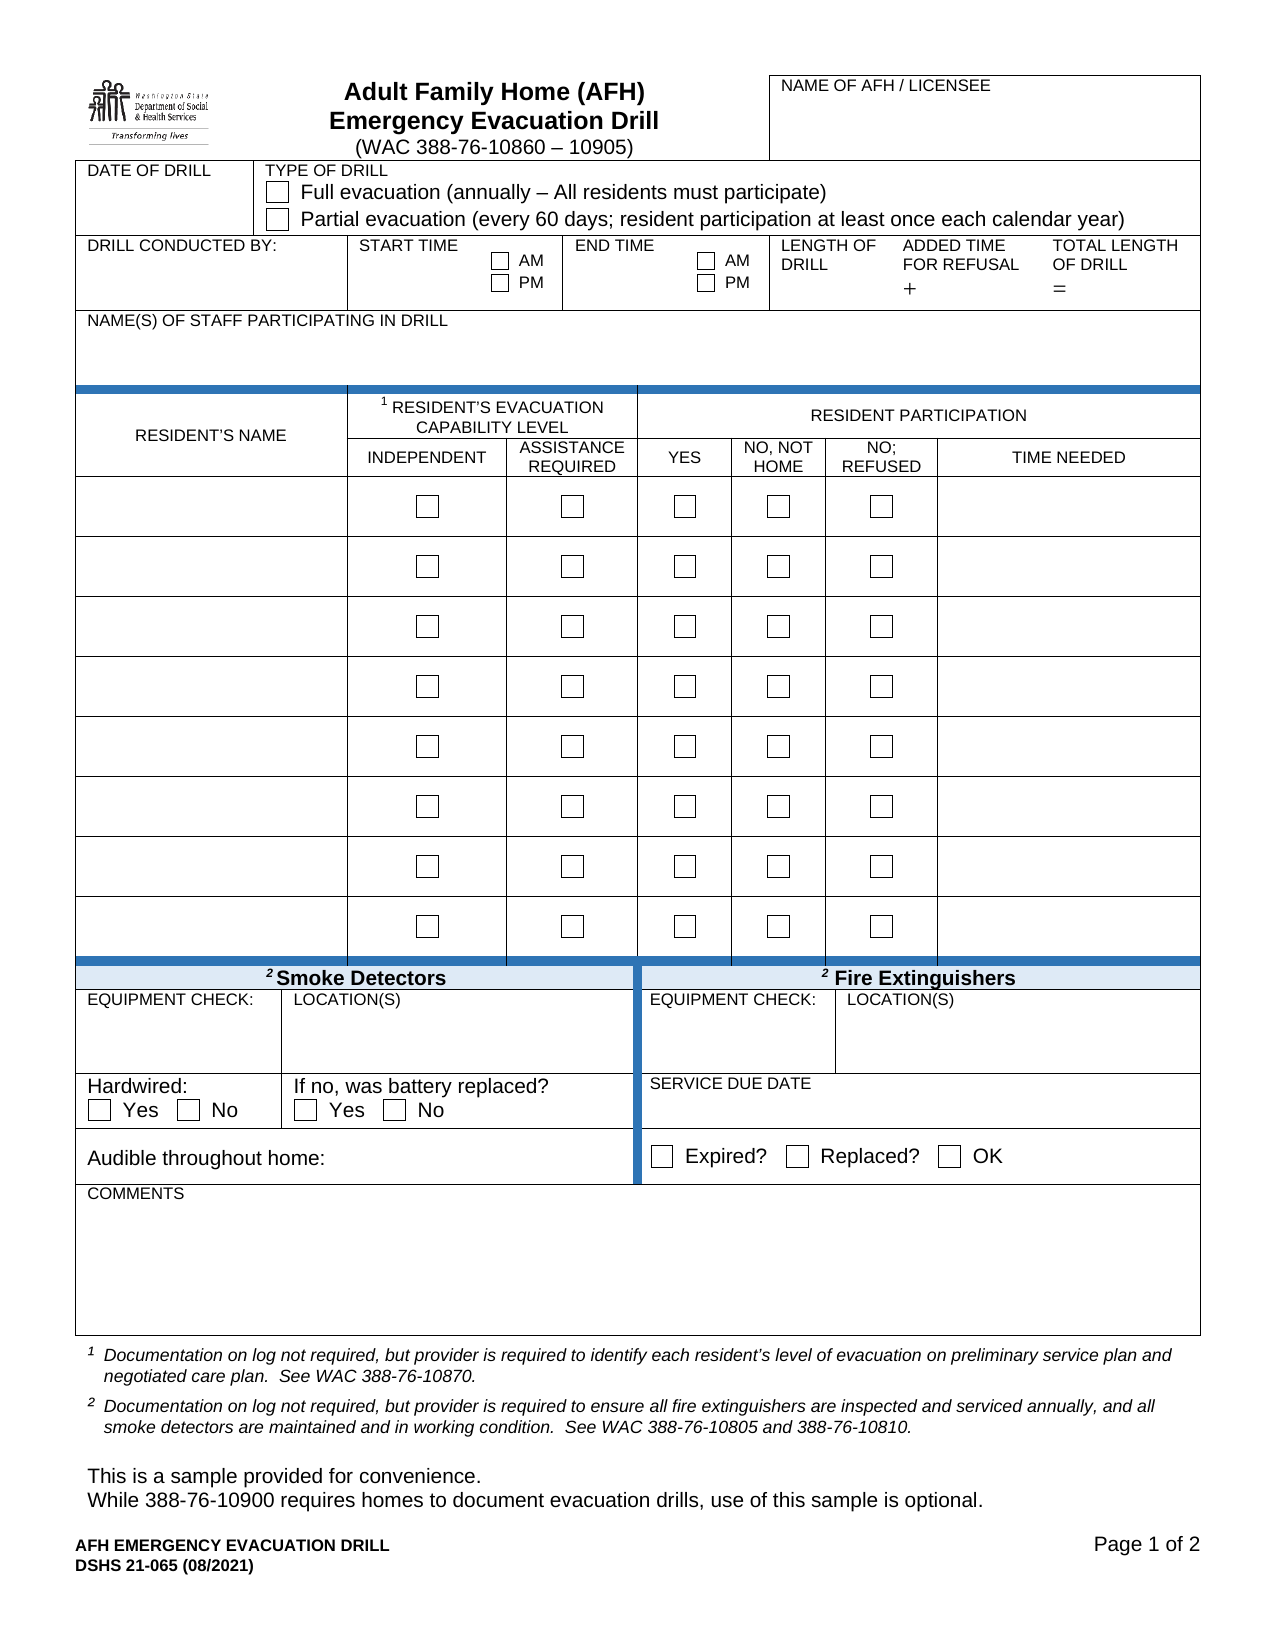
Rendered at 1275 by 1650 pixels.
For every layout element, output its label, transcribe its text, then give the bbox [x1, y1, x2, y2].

table_cell [938, 477, 1200, 536]
table_cell NO; REFUSED [826, 439, 937, 476]
table_cell 1 RESIDENT’S EVACUATION CAPABILITY LEVEL [348, 394, 637, 437]
table_cell TYPE OF DRILL Full evacuation (annually – All residents must participate) Partial evacuation (every 60 days; resident participation at least once each calendar year) [254, 161, 1200, 235]
table_cell NAME(S) OF STAFF PARTICIPATING IN DRILL [76, 311, 1200, 385]
table_cell [826, 597, 937, 656]
table_cell [938, 597, 1200, 656]
table_cell END TIME [563, 236, 684, 310]
table_cell [507, 837, 637, 896]
table_cell [938, 777, 1200, 836]
table_cell [348, 897, 506, 956]
table_cell INDEPENDENT [348, 439, 506, 476]
table_cell [76, 897, 347, 956]
table_cell [826, 837, 937, 896]
table_cell AM PM [685, 236, 769, 310]
table_cell YES [638, 439, 731, 476]
table_cell [938, 897, 1200, 956]
table_cell [507, 717, 637, 776]
table_cell [938, 537, 1200, 596]
table_cell [507, 477, 637, 536]
table_cell [938, 837, 1200, 896]
table_cell [507, 777, 637, 836]
table_cell [638, 837, 731, 896]
table_cell [507, 537, 637, 596]
table_cell START TIME [348, 236, 478, 310]
table_cell EQUIPMENT CHECK: [642, 990, 835, 1073]
table_cell [732, 897, 825, 956]
table_cell Audible throughout home: [76, 1129, 633, 1184]
table_cell [76, 477, 347, 536]
table_cell LENGTH OF DRILL [770, 236, 891, 310]
table_cell [938, 657, 1200, 716]
table_cell [826, 537, 937, 596]
table_cell [76, 837, 347, 896]
table_cell [348, 597, 506, 656]
table_cell EQUIPMENT CHECK: [76, 990, 281, 1073]
table_cell [507, 657, 637, 716]
table_cell [732, 597, 825, 656]
table_cell TIME NEEDED [938, 439, 1200, 476]
table_cell AM PM [478, 236, 562, 310]
table_cell [348, 537, 506, 596]
table_cell [826, 657, 937, 716]
table_cell [638, 597, 731, 656]
table_cell [732, 777, 825, 836]
table_cell [826, 717, 937, 776]
table_cell [76, 657, 347, 716]
table_cell [348, 777, 506, 836]
table_header [75, 75, 220, 160]
table_cell [826, 777, 937, 836]
table_cell Expired? Replaced? OK [642, 1129, 1200, 1184]
table_cell NO, NOT HOME [732, 439, 825, 476]
table_cell 2 Fire Extinguishers [642, 966, 1200, 989]
table_cell [348, 717, 506, 776]
table_cell [348, 657, 506, 716]
table_cell SERVICE DUE DATE [642, 1074, 1200, 1128]
table_cell [732, 477, 825, 536]
picture [87, 75, 210, 146]
table_cell RESIDENT PARTICIPATION [638, 394, 1200, 437]
table_cell [638, 777, 731, 836]
table_cell [732, 657, 825, 716]
table_cell ADDED TIME FOR REFUSAL + [891, 236, 1041, 310]
table_cell LOCATION(S) [282, 990, 633, 1073]
table_cell LOCATION(S) [836, 990, 1200, 1073]
table_cell DRILL CONDUCTED BY: [76, 236, 347, 310]
table_cell [938, 717, 1200, 776]
table_cell [638, 657, 731, 716]
table_cell TOTAL LENGTH OF DRILL = [1041, 236, 1200, 310]
table_header Adult Family Home (AFH) Emergency Evacuation Drill (WAC 388-76-10860 – 10905) [220, 75, 769, 160]
table_cell [638, 537, 731, 596]
table_cell [76, 717, 347, 776]
table_header NAME OF AFH / LICENSEE [770, 76, 1200, 160]
table_cell [507, 597, 637, 656]
table_cell [76, 777, 347, 836]
table_cell [348, 477, 506, 536]
table_cell [348, 837, 506, 896]
table_cell [76, 597, 347, 656]
table_cell [732, 537, 825, 596]
table_cell [638, 717, 731, 776]
table_cell [76, 537, 347, 596]
table_cell [826, 897, 937, 956]
table_cell [826, 477, 937, 536]
table_cell [507, 897, 637, 956]
table_cell RESIDENT’S NAME [76, 394, 347, 476]
table_cell DATE OF DRILL [76, 161, 253, 235]
table_cell [732, 717, 825, 776]
table_cell Hardwired: Yes No [76, 1074, 281, 1128]
table_cell [638, 897, 731, 956]
table_cell If no, was battery replaced? Yes No [282, 1074, 633, 1128]
table_cell COMMENTS [76, 1185, 1200, 1335]
table_cell [732, 837, 825, 896]
table_cell 2 Smoke Detectors [76, 966, 633, 989]
table_cell [638, 477, 731, 536]
table_cell ¹ Documentation on log not required, but provider is required to identify each resident’s level of evacuation on preliminary service plan and negotiated care plan. See WAC 388-76-10870. ² Documentation on log not required, but provider is required to ensure all fire extinguishers are inspected and serviced annually, and all smoke detectors are maintained and in working condition. See WAC 388-76-10805 and 388-76-10810. This is a sample provided for convenience. While 388-76-10900 requires homes to document evacuation drills, use of this sample is optional. [75, 1336, 1200, 1512]
table_cell ASSISTANCE REQUIRED [507, 439, 637, 476]
